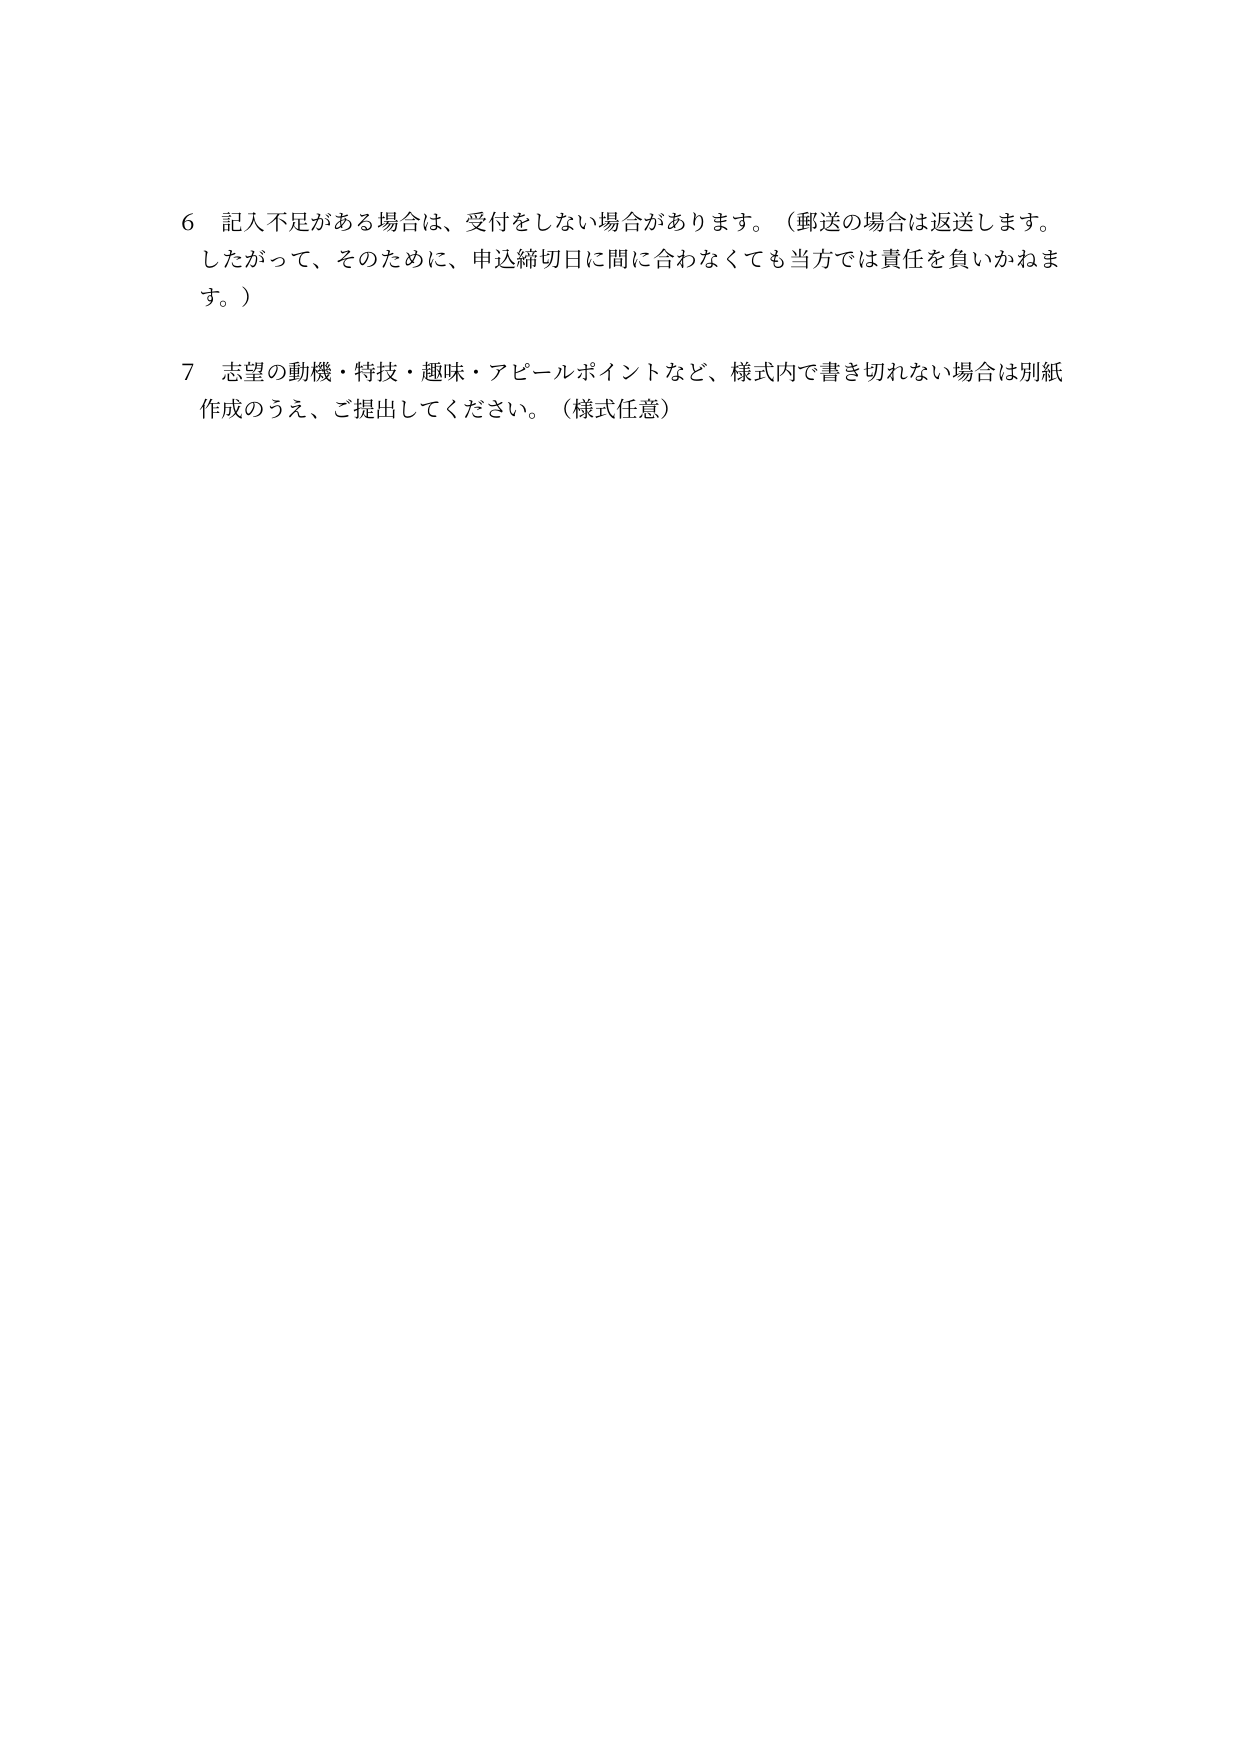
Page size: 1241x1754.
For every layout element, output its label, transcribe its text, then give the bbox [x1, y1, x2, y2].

text ６ 記入不足がある場合は、受付をしない場合があります。（郵送の場合は返送します。したがって、そのために、申込締切日に間に合わなくても当方では責任を負いかねます。） [177, 202, 1063, 314]
text ７ 志望の動機・特技・趣味・アピールポイントなど、様式内で書き切れない場合は別紙作成のうえ、ご提出してください。（様式任意） [177, 352, 1063, 427]
